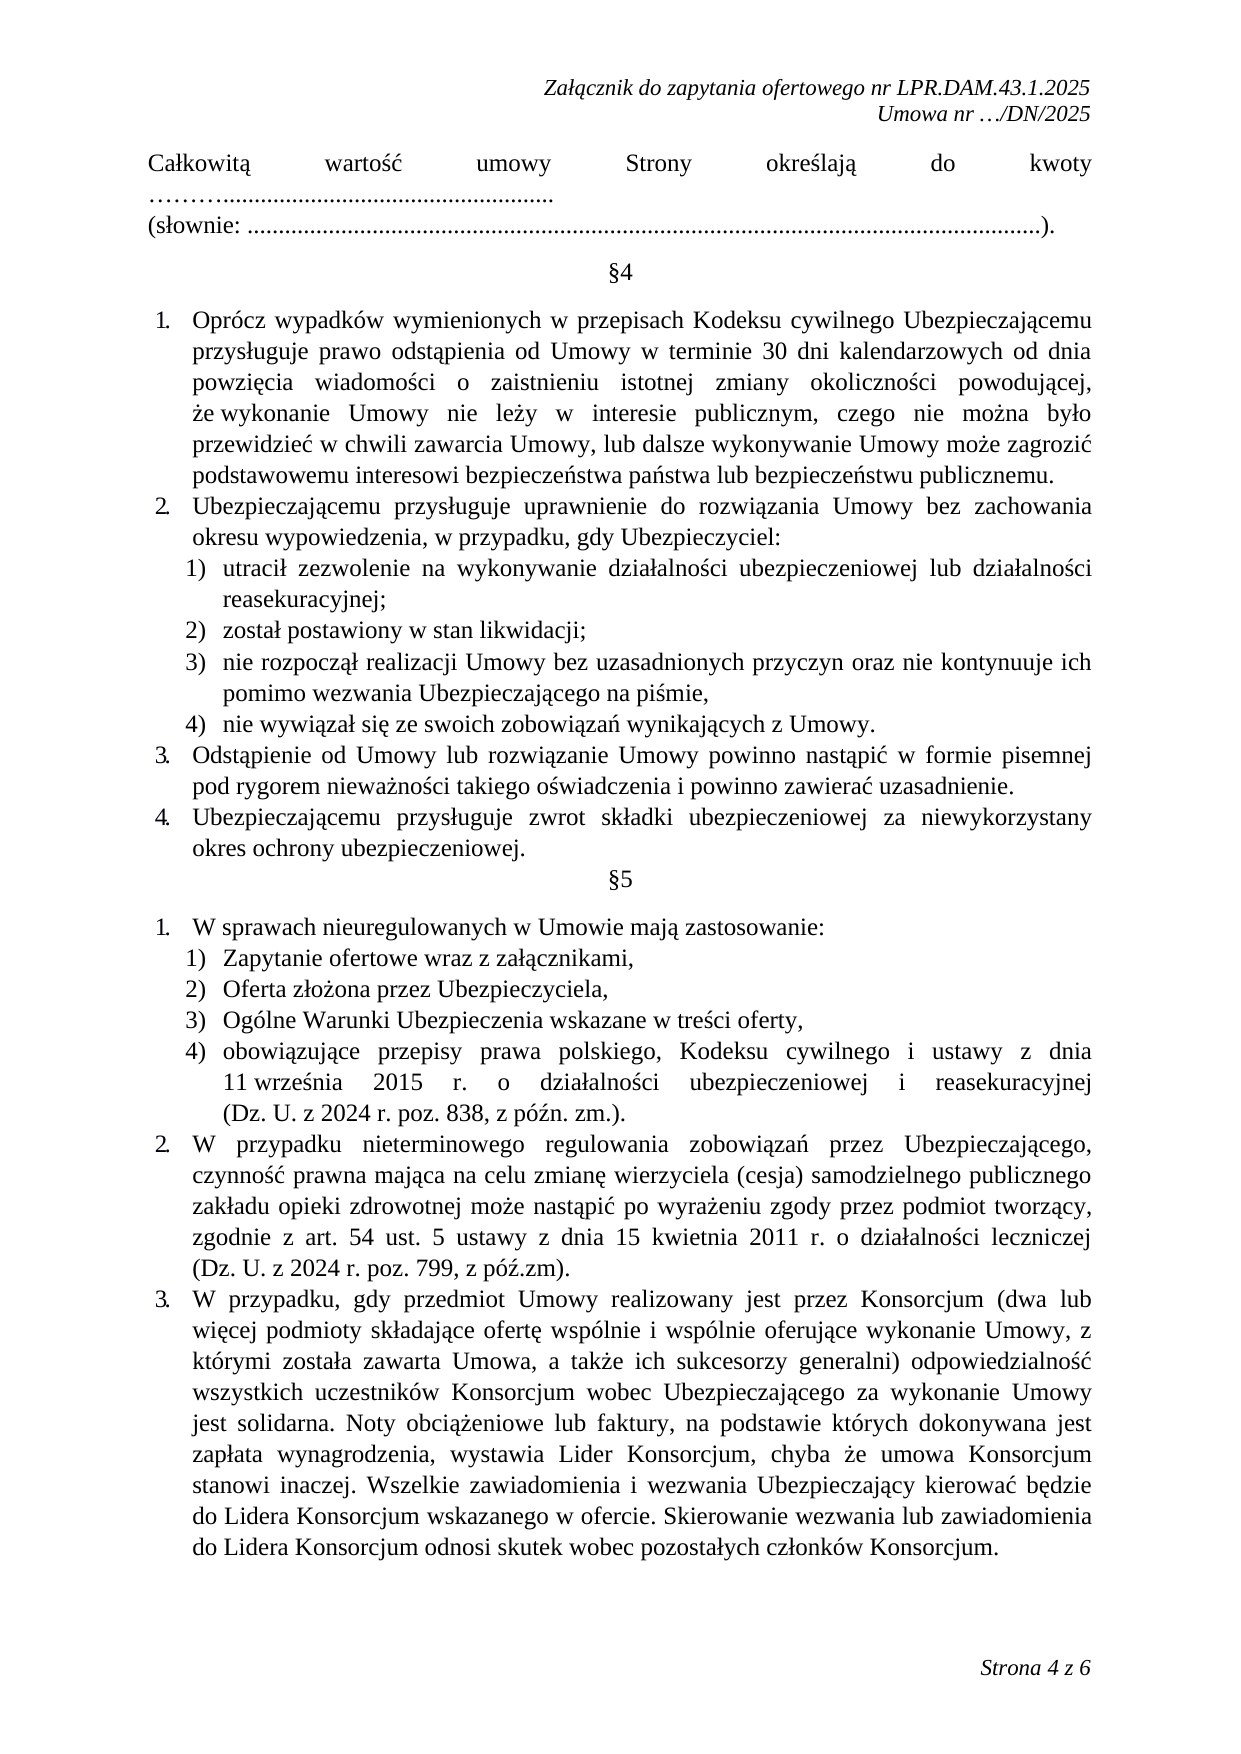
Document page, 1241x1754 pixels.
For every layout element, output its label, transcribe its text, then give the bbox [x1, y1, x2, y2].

list Ubezpieczającemu przysługuje uprawnienie do rozwiązania Umowy bez zachowania okresu wypowiedzenia, w przypadku, gdy Ubezpieczyciel: [154, 491, 1093, 551]
list Ubezpieczającemu przysługuje zwrot składki ubezpieczeniowej za niewykorzystany okres ochrony ubezpieczeniowej. [154, 802, 1093, 862]
text §5 [148, 864, 1093, 893]
list Oprócz wypadków wymienionych w przepisach Kodeksu cywilnego Ubezpieczającemu przysługuje prawo odstąpienia od Umowy w terminie 30 dni kalendarzowych od dnia powzięcia wiadomości o zaistnieniu istotnej zmiany okoliczności powodującej, że wykonanie Umowy nie leży w interesie publicznym, czego nie można było przewidzieć w chwili zawarcia Umowy, lub dalsze wykonywanie Umowy może zagrozić podstawowemu interesowi bezpieczeństwa państwa lub bezpieczeństwu publicznemu. [154, 305, 1093, 489]
list obowiązujące przepisy prawa polskiego, Kodeksu cywilnego i ustawy z dnia 11 września 2015 r. o działalności ubezpieczeniowej i reasekuracyjnej (Dz. U. z 2024 r. poz. 838, z późn. zm.). [185, 1036, 1093, 1127]
list został postawiony w stan likwidacji; [185, 616, 1093, 644]
text Całkowitą wartość umowy Strony określają do kwoty ………..................................................... (słownie: ...............................................................................................................................). [148, 148, 1093, 238]
list utracił zezwolenie na wykonywanie działalności ubezpieczeniowej lub działalności reasekuracyjnej; [185, 553, 1093, 613]
list nie rozpoczął realizacji Umowy bez uzasadnionych przyczyn oraz nie kontynuuje ich pomimo wezwania Ubezpieczającego na piśmie, [185, 647, 1093, 706]
list W sprawach nieuregulowanych w Umowie mają zastosowanie: [154, 912, 1093, 940]
list Zapytanie ofertowe wraz z załącznikami, [185, 943, 1093, 971]
list W przypadku, gdy przedmiot Umowy realizowany jest przez Konsorcjum (dwa lub więcej podmioty składające ofertę wspólnie i wspólnie oferujące wykonanie Umowy, z którymi została zawarta Umowa, a także ich sukcesorzy generalni) odpowiedzialność wszystkich uczestników Konsorcjum wobec Ubezpieczającego za wykonanie Umowy jest solidarna. Noty obciążeniowe lub faktury, na podstawie których dokonywana jest zapłata wynagrodzenia, wystawia Lider Konsorcjum, chyba że umowa Konsorcjum stanowi inaczej. Wszelkie zawiadomienia i wezwania Ubezpieczający kierować będzie do Lidera Konsorcjum wskazanego w ofercie. Skierowanie wezwania lub zawiadomienia do Lidera Konsorcjum odnosi skutek wobec pozostałych członków Konsorcjum. [154, 1284, 1093, 1561]
list Odstąpienie od Umowy lub rozwiązanie Umowy powinno nastąpić w formie pisemnej pod rygorem nieważności takiego oświadczenia i powinno zawierać uzasadnienie. [154, 740, 1093, 799]
text §4 [148, 257, 1093, 286]
list nie wywiązał się ze swoich zobowiązań wynikających z Umowy. [185, 709, 1093, 737]
list Ogólne Warunki Ubezpieczenia wskazane w treści oferty, [185, 1005, 1093, 1033]
list Oferta złożona przez Ubezpieczyciela, [185, 974, 1093, 1002]
list W przypadku nieterminowego regulowania zobowiązań przez Ubezpieczającego, czynność prawna mająca na celu zmianę wierzyciela (cesja) samodzielnego publicznego zakładu opieki zdrowotnej może nastąpić po wyrażeniu zgody przez podmiot tworzący, zgodnie z art. 54 ust. 5 ustawy z dnia 15 kwietnia 2011 r. o działalności leczniczej (Dz. U. z 2024 r. poz. 799, z póź.zm). [154, 1129, 1093, 1282]
